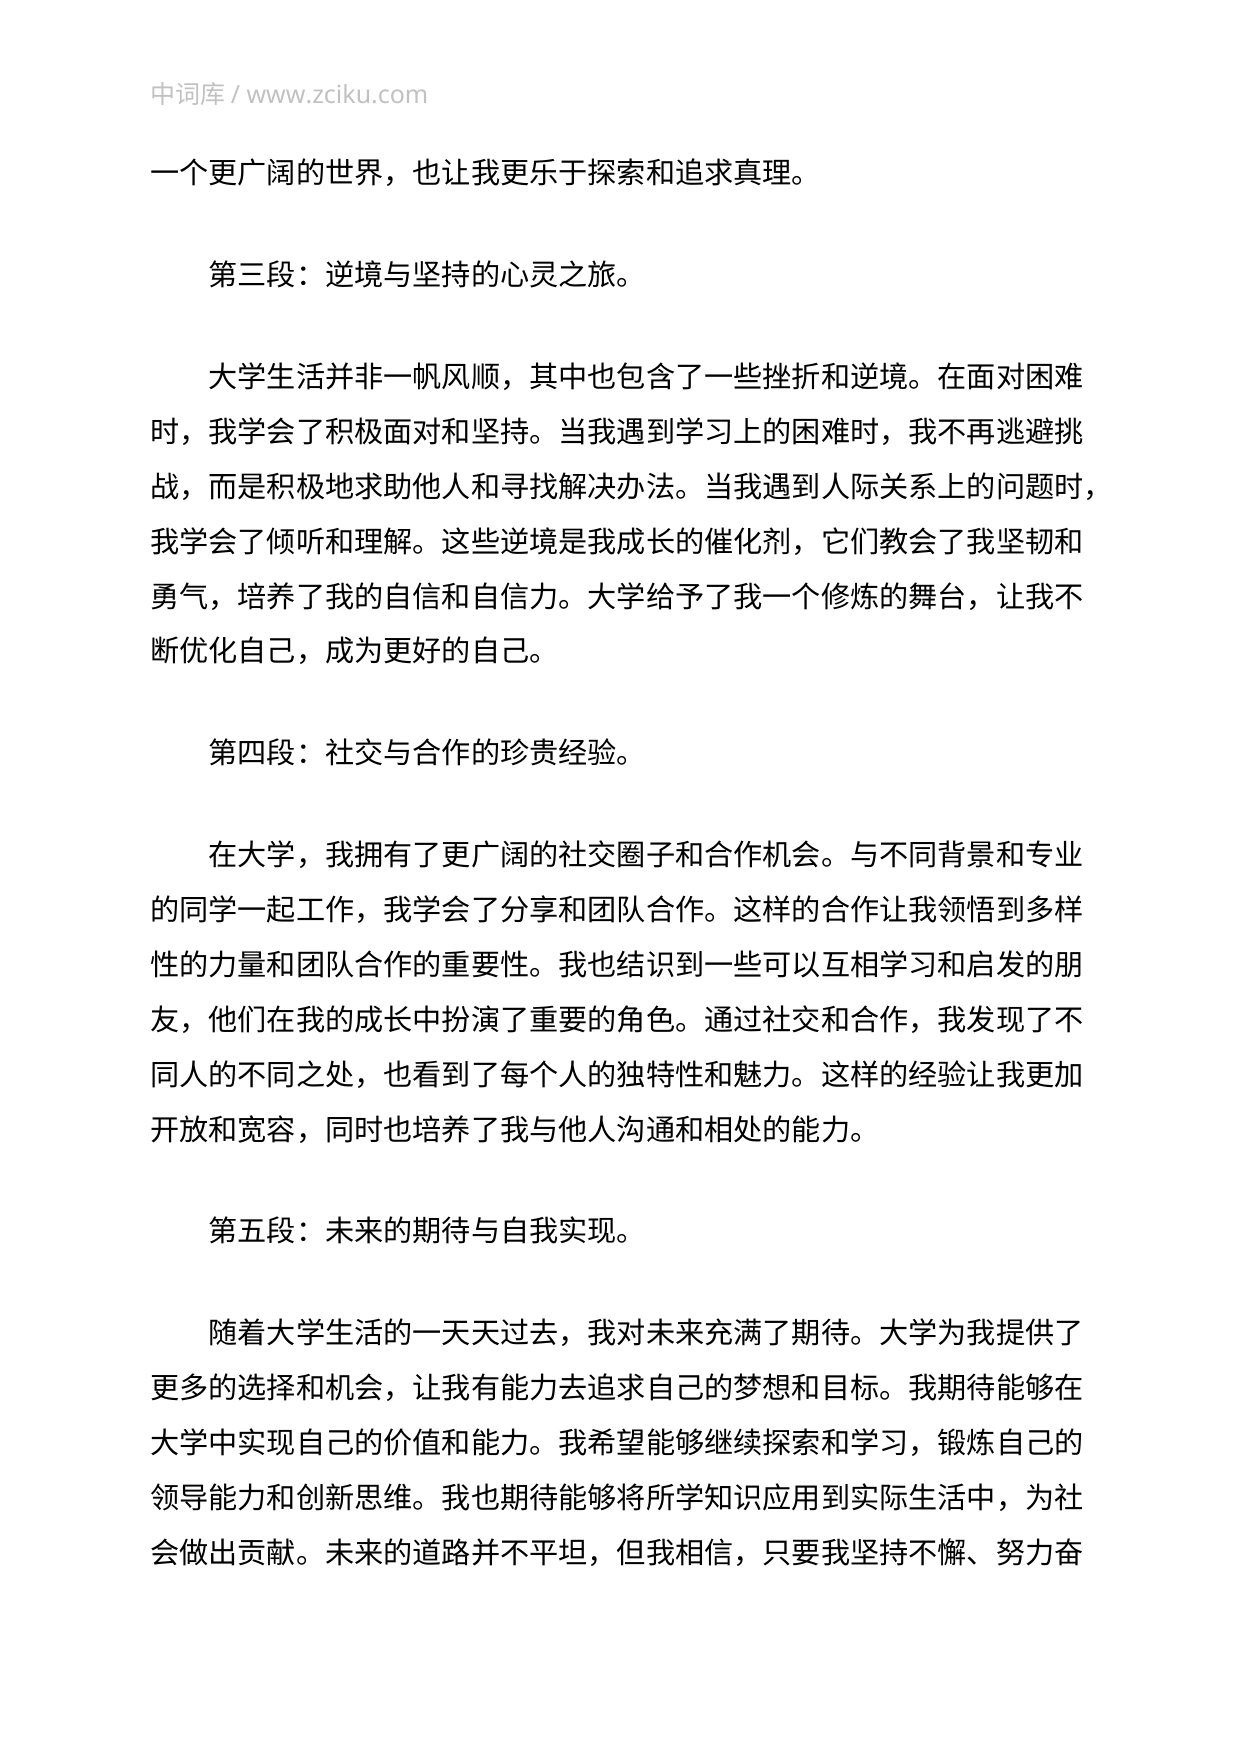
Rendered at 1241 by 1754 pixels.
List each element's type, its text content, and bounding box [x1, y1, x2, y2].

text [150, 150, 1090, 192]
text 第四段：社交与合作的珍贵经验。 [150, 730, 1090, 772]
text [150, 1309, 1090, 1571]
text 第三段：逆境与坚持的心灵之旅。 [150, 252, 1090, 294]
text 第五段：未来的期待与自我实现。 [150, 1208, 1090, 1250]
text 在大学，我拥有了更广阔的社交圈子和合作机会。与不同背景和专业的同学一起工作，我学会了分享和团队合作。这样的合作让我领悟到多样性的力量和团队合作的重要性。我也结识到一些可以互相学习和启发的朋友，他们在我的成长中扮演了重要的角色。通过社交和合作，我发现了不同人的不同之处，也看到了每个人的独特性和魅力。这样的经验让我更加开放和宽容，同时也培养了我与他人沟通和相处的能力。 [150, 832, 1090, 1148]
text 大学生活并非一帆风顺，其中也包含了一些挫折和逆境。在面对困难时，我学会了积极面对和坚持。当我遇到学习上的困难时，我不再逃避挑战，而是积极地求助他人和寻找解决办法。当我遇到人际关系上的问题时，我学会了倾听和理解。这些逆境是我成长的催化剂，它们教会了我坚韧和勇气，培养了我的自信和自信力。大学给予了我一个修炼的舞台，让我不断优化自己，成为更好的自己。 [150, 353, 1090, 670]
